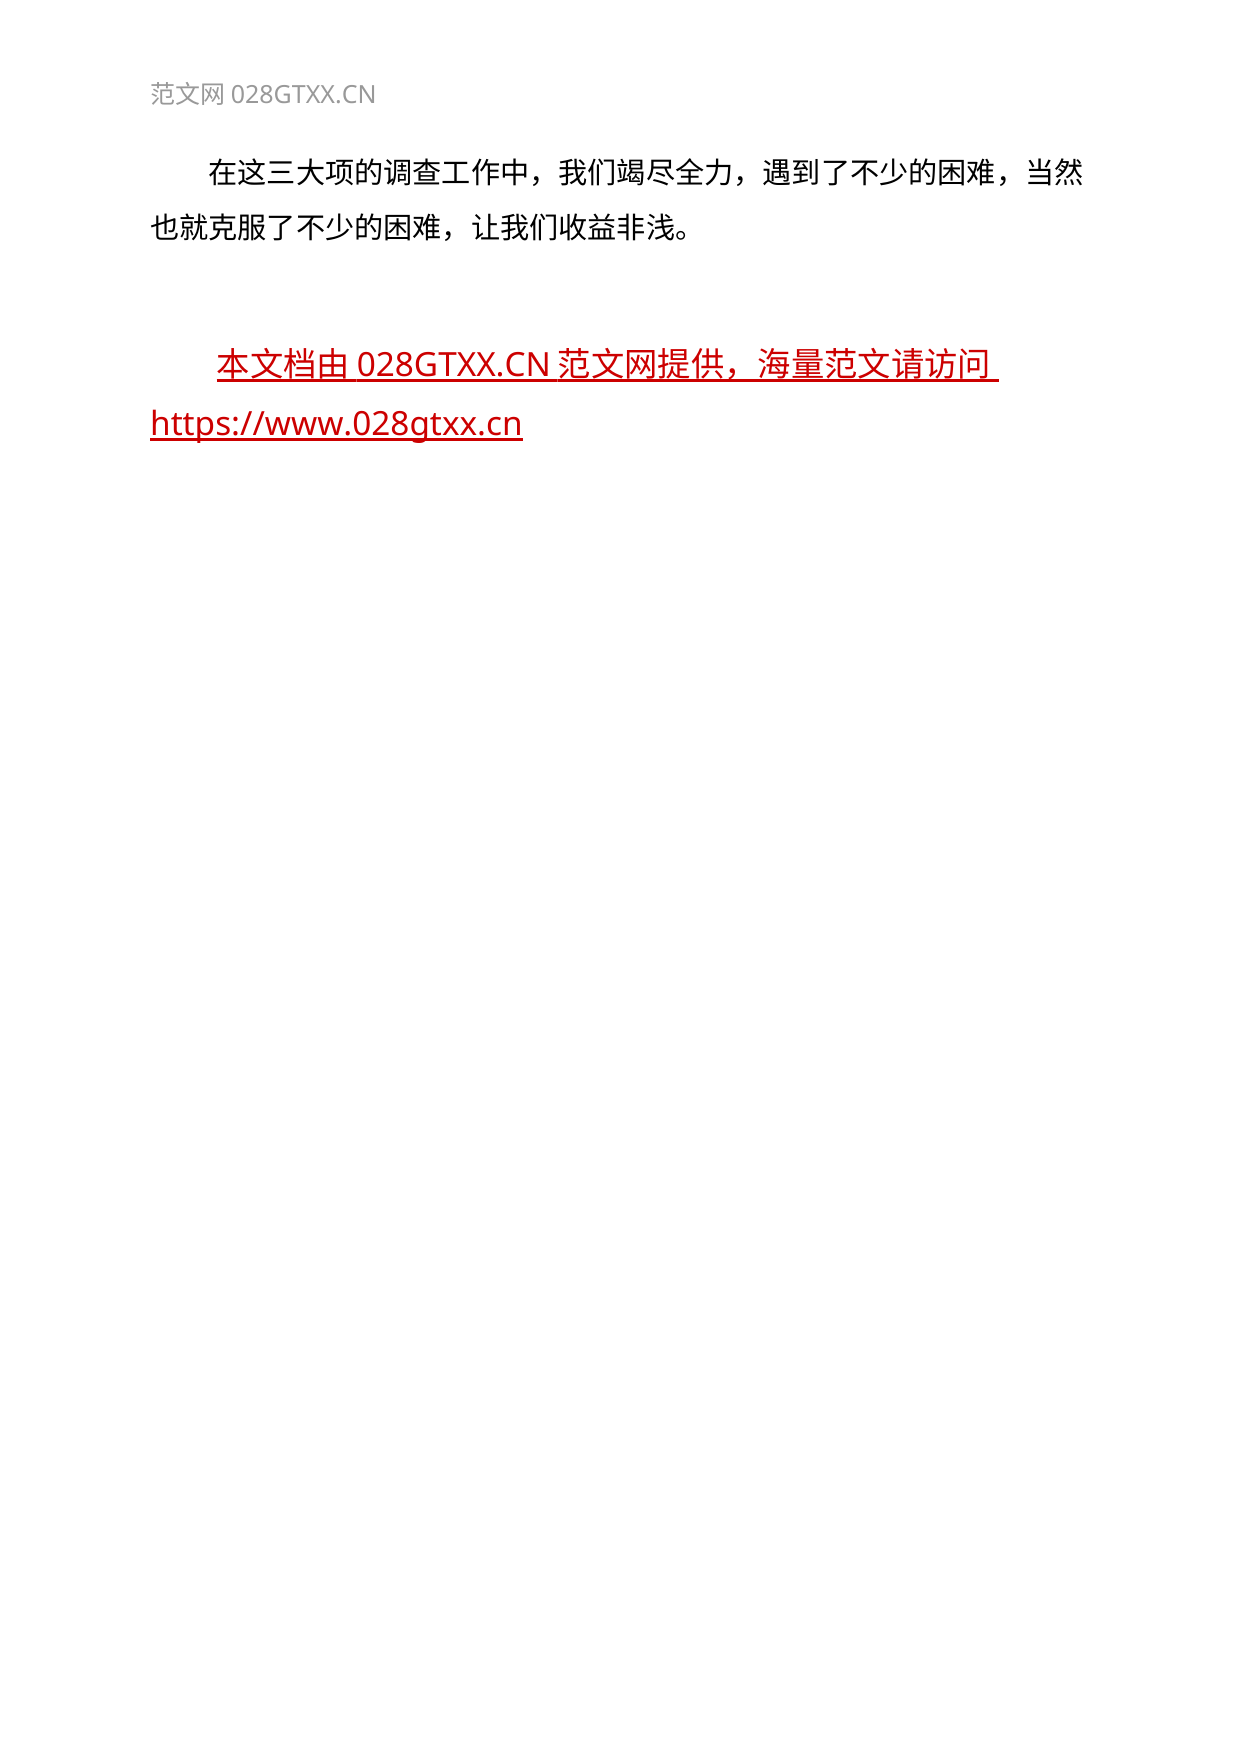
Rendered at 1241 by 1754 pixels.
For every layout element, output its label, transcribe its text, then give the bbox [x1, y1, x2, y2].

text 本文档由028GTXX.CN范文网提供，海量范文请访问 https://www.028gtxx.cn [150, 338, 1090, 445]
text 在这三大项的调查工作中，我们竭尽全力，遇到了不少的困难，当然也就克服了不少的困难，让我们收益非浅。 [150, 150, 1090, 247]
